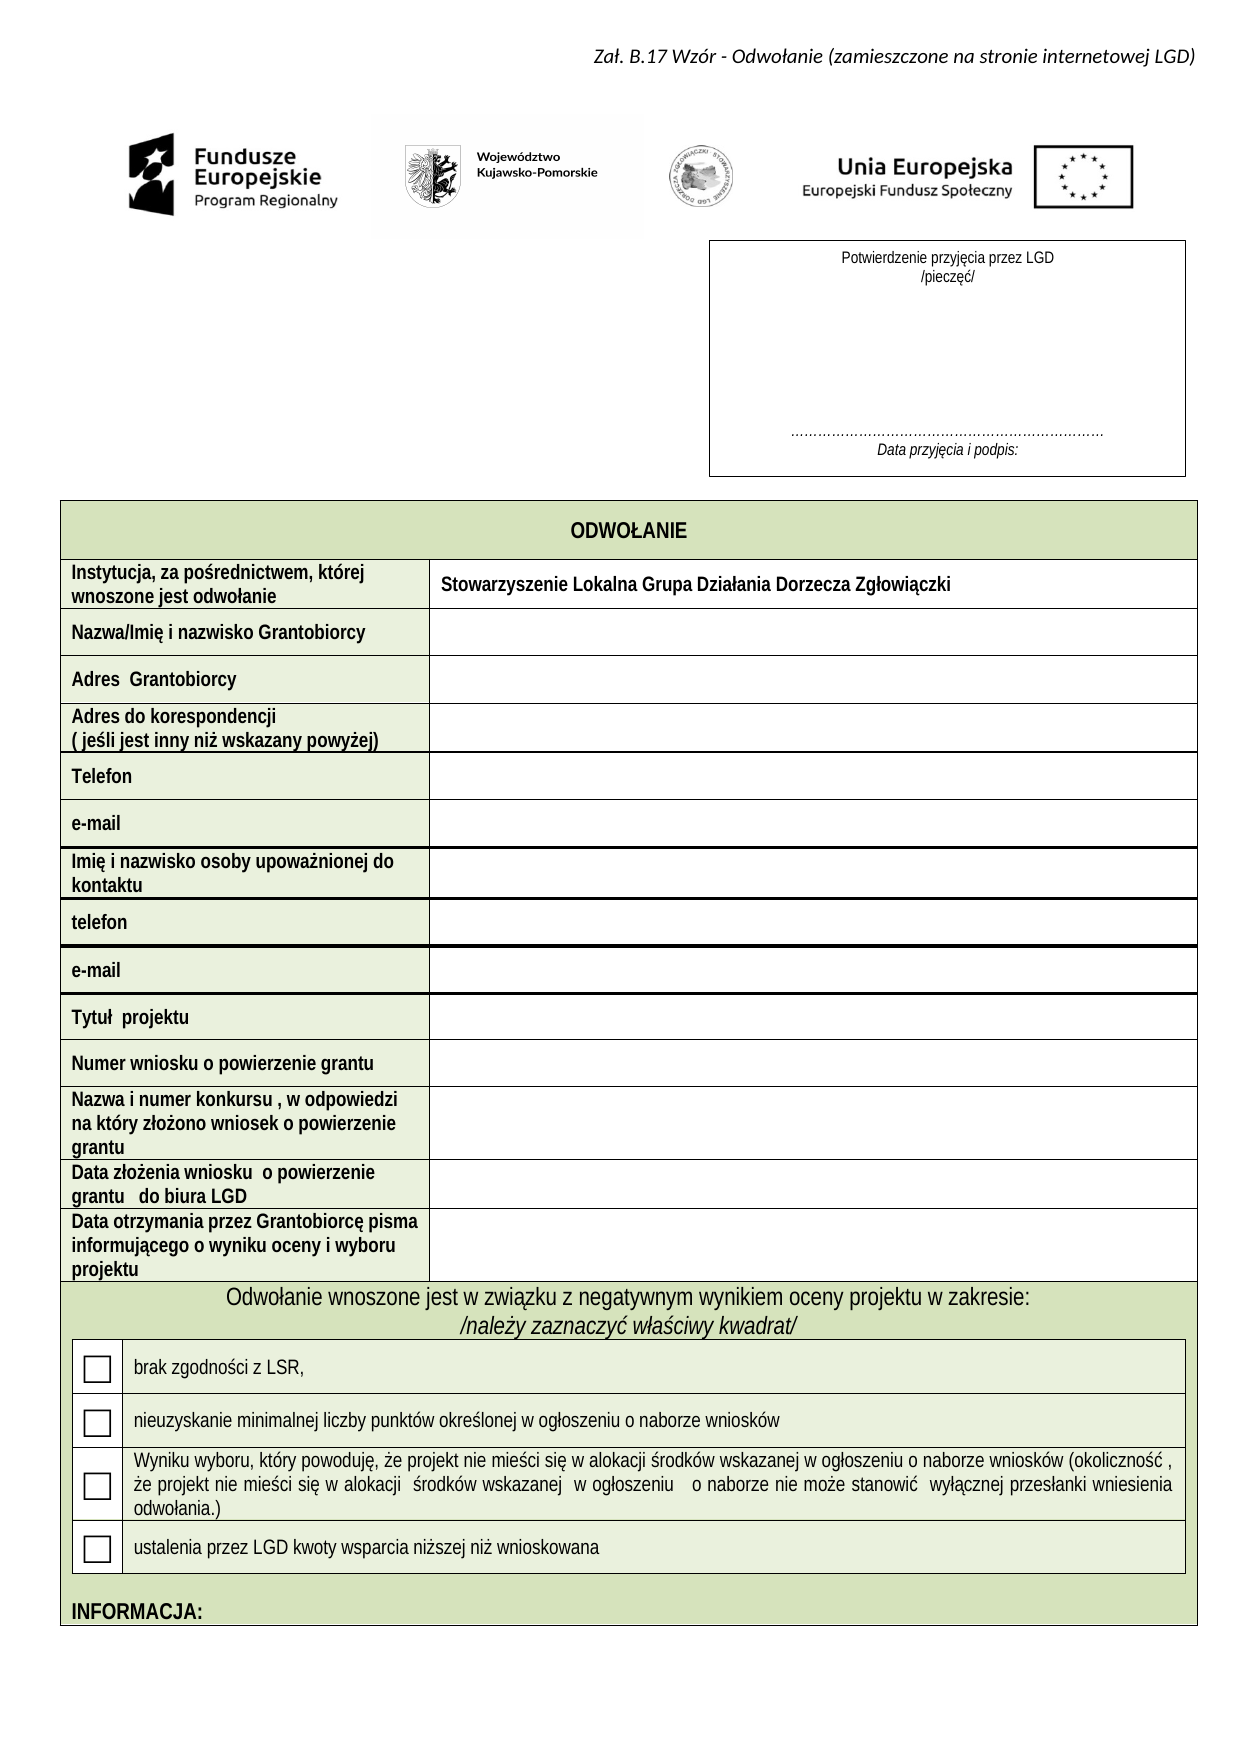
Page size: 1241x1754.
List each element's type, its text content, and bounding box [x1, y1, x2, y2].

table_cell Data otrzymania przez Grantobiorcę pisma informującego o wyniku oceny i wyboru projektu [61, 1209, 429, 1281]
table_cell [430, 1160, 1197, 1208]
table_cell [430, 753, 1197, 799]
table_cell [430, 995, 1197, 1039]
table_cell [430, 900, 1197, 944]
table_cell [430, 800, 1197, 846]
table_cell e-mail [61, 948, 429, 992]
picture [371, 114, 644, 239]
table_cell [430, 656, 1197, 702]
table_cell Telefon [61, 753, 429, 799]
table_cell [430, 1040, 1197, 1086]
table_cell Adres do korespondencji ( jeśli jest inny niż wskazany powyżej) [61, 704, 429, 751]
table_cell telefon [61, 900, 429, 944]
table_cell [430, 704, 1197, 751]
table_cell [430, 609, 1197, 655]
table_cell Tytuł projektu [61, 995, 429, 1039]
table_header ODWOŁANIE [61, 501, 1197, 559]
picture [669, 145, 733, 207]
table_cell Stowarzyszenie Lokalna Grupa Działania Dorzecza Zgłowiączki [430, 560, 1197, 608]
table_cell Imię i nazwisko osoby upoważnionej do kontaktu [61, 849, 429, 897]
table_cell [430, 948, 1197, 992]
table_cell Nazwa i numer konkursu , w odpowiedzi na który złożono wniosek o powierzenie grantu [61, 1087, 429, 1159]
table_cell Data złożenia wniosku o powierzenie grantu do biura LGD [61, 1160, 429, 1208]
table_cell [430, 1209, 1197, 1281]
table_cell Instytucja, za pośrednictwem, której wnoszone jest odwołanie [61, 560, 429, 608]
table_cell e-mail [61, 800, 429, 846]
table_cell Nazwa/Imię i nazwisko Grantobiorcy [61, 609, 429, 655]
table_cell [430, 849, 1197, 897]
picture [781, 124, 1155, 229]
table_cell [430, 1087, 1197, 1159]
picture [107, 112, 359, 236]
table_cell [61, 1282, 1197, 1624]
table_cell Numer wniosku o powierzenie grantu [61, 1040, 429, 1086]
table_cell Adres Grantobiorcy [61, 656, 429, 702]
